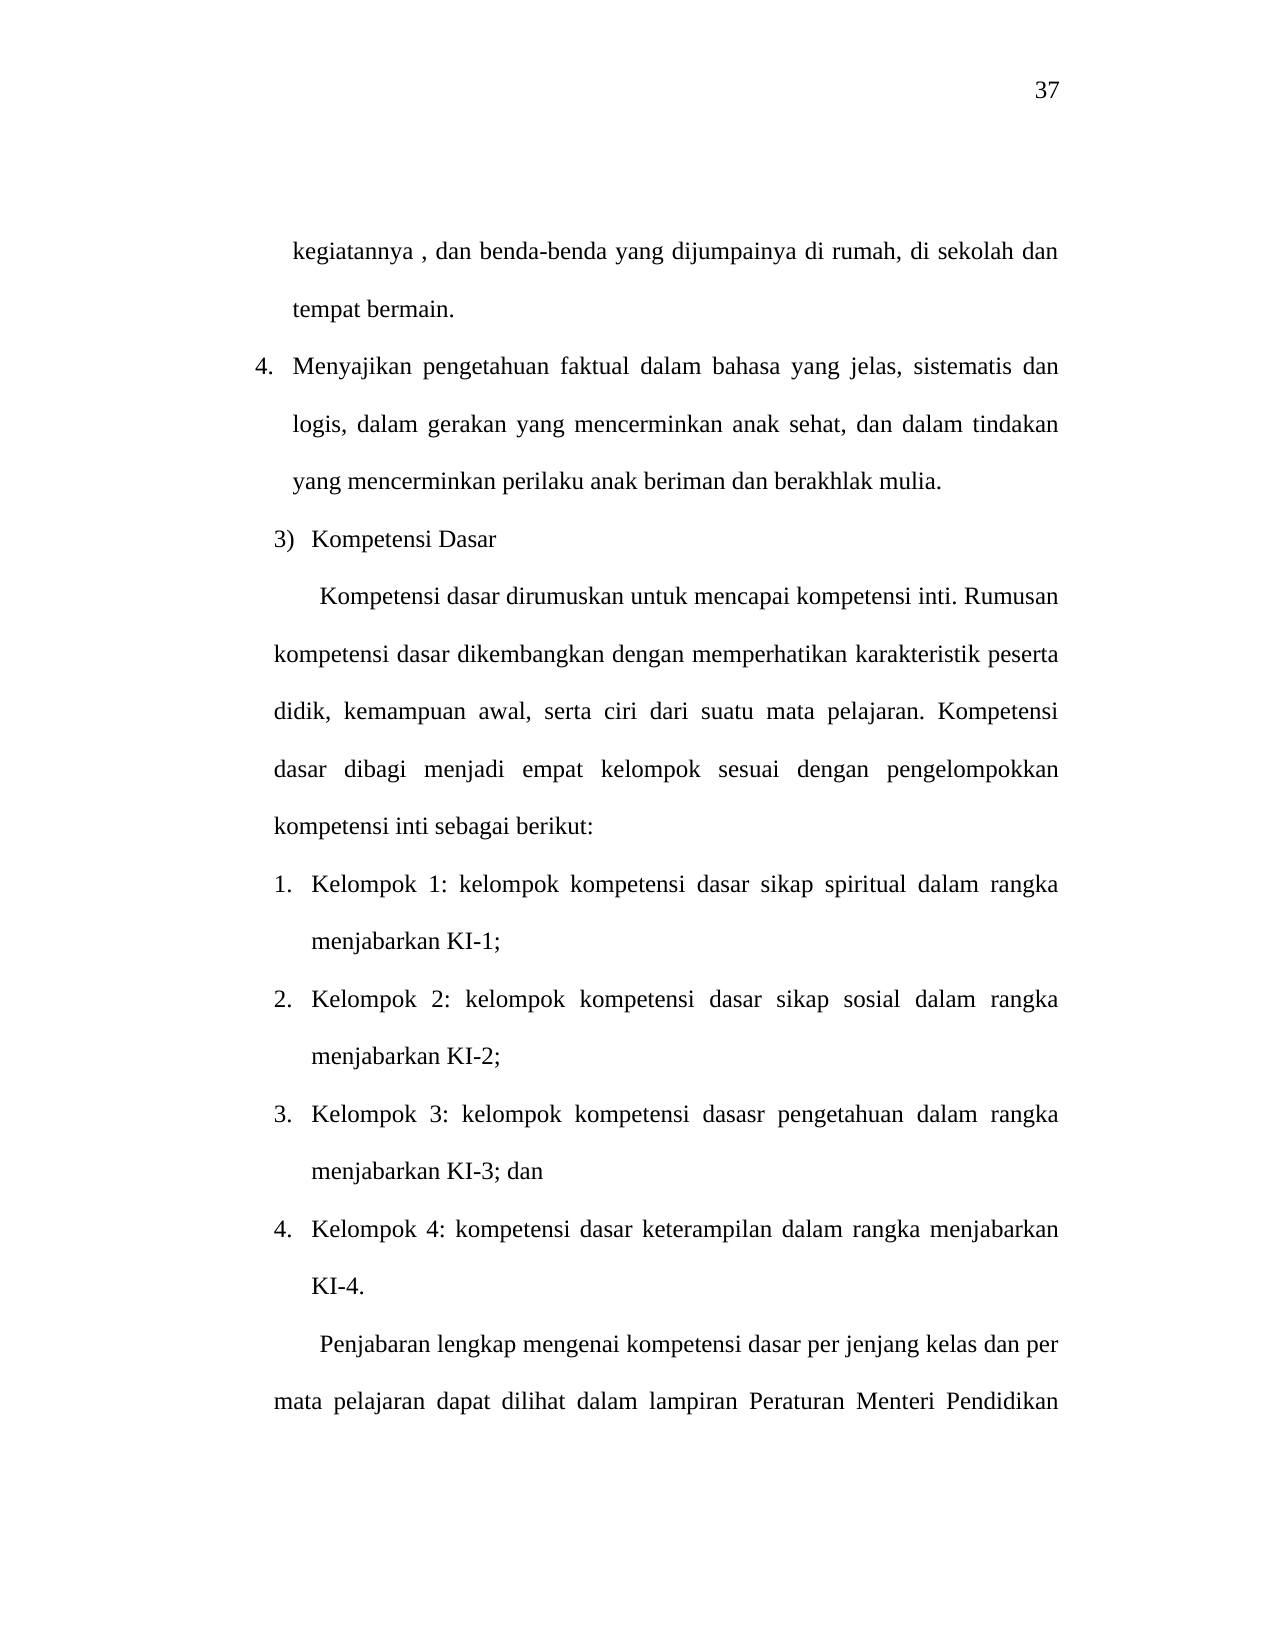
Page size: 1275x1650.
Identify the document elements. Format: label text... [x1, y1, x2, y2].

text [274, 1329, 1059, 1415]
list Kelompok 3: kelompok kompetensi dasasr pengetahuan dalam rangka menjabarkan KI-3; dan [274, 1099, 1059, 1185]
list Kelompok 2: kelompok kompetensi dasar sikap sosial dalam rangka menjabarkan KI-2; [274, 984, 1059, 1070]
list Kelompok 1: kelompok kompetensi dasar sikap spiritual dalam rangka menjabarkan KI-1; [274, 869, 1059, 955]
text Kompetensi dasar dirumuskan untuk mencapai kompetensi inti. Rumusan kompetensi dasar dikembangkan dengan memperhatikan karakteristik peserta didik, kemampuan awal, serta ciri dari suatu mata pelajaran. Kompetensi dasar dibagi menjadi empat kelompok sesuai dengan pengelompokkan kompetensi inti sebagai berikut: [274, 581, 1059, 840]
list Menyajikan pengetahuan faktual dalam bahasa yang jelas, sistematis dan logis, dalam gerakan yang mencerminkan anak sehat, dan dalam tindakan yang mencerminkan perilaku anak beriman dan berakhlak mulia. [255, 351, 1059, 495]
list Kompetensi Dasar [274, 524, 1059, 552]
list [255, 236, 1059, 322]
list Kelompok 4: kompetensi dasar keterampilan dalam rangka menjabarkan KI-4. [274, 1214, 1059, 1300]
